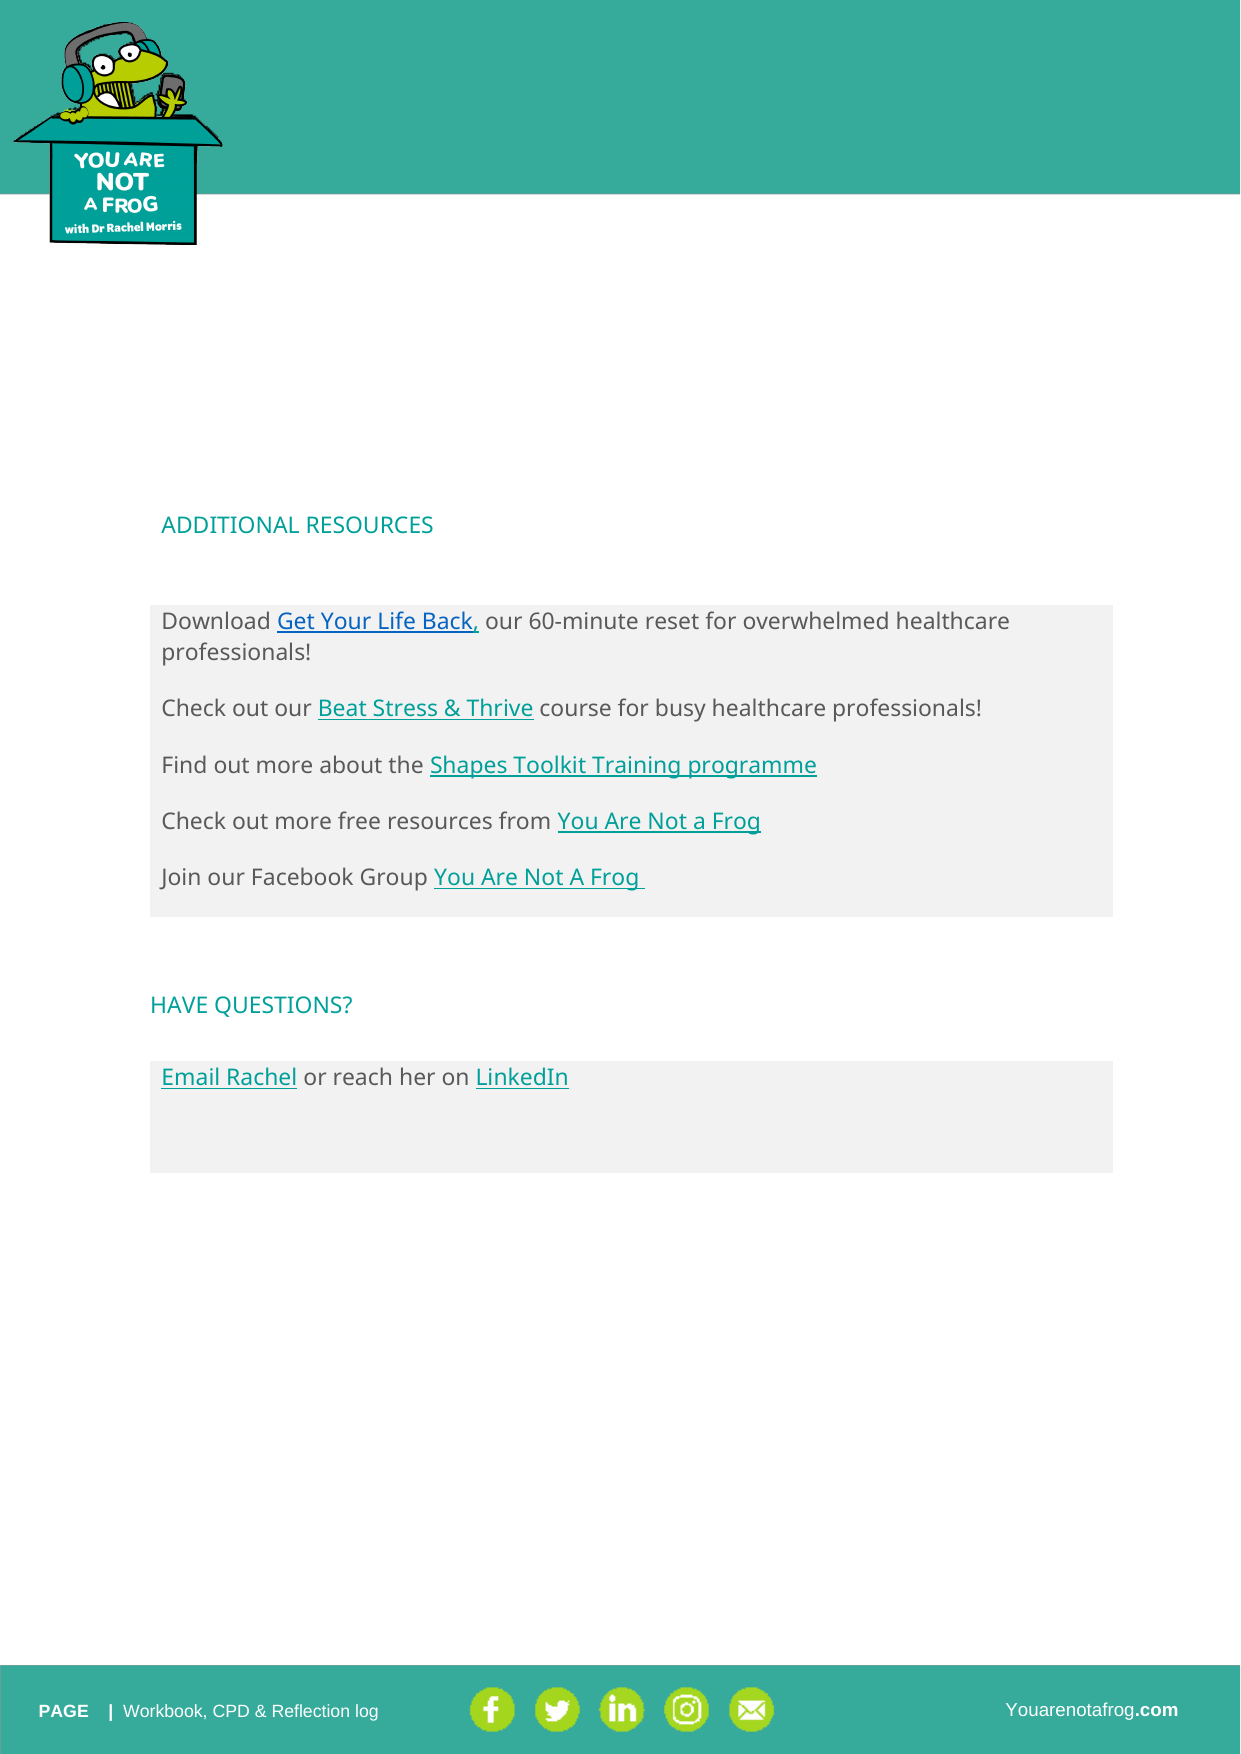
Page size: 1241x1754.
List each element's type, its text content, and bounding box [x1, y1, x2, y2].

table_header Email Rachel or reach her on LinkedIn [150, 1061, 1113, 1173]
table_cell Download Get Your Life Back, our 60-minute reset for overwhelmed healthcare professionals! Check out our Beat Stress & Thrive course for busy healthcare professionals! Find out more about the Shapes Toolkit Training programme Check out more free resources from You Are Not a Frog Join our Facebook Group You Are Not A Frog [150, 605, 1113, 917]
table_header ADDITIONAL RESOURCES [150, 418, 1113, 605]
picture [0, 0, 1241, 1754]
text HAVE QUESTIONS? [150, 989, 1090, 1020]
